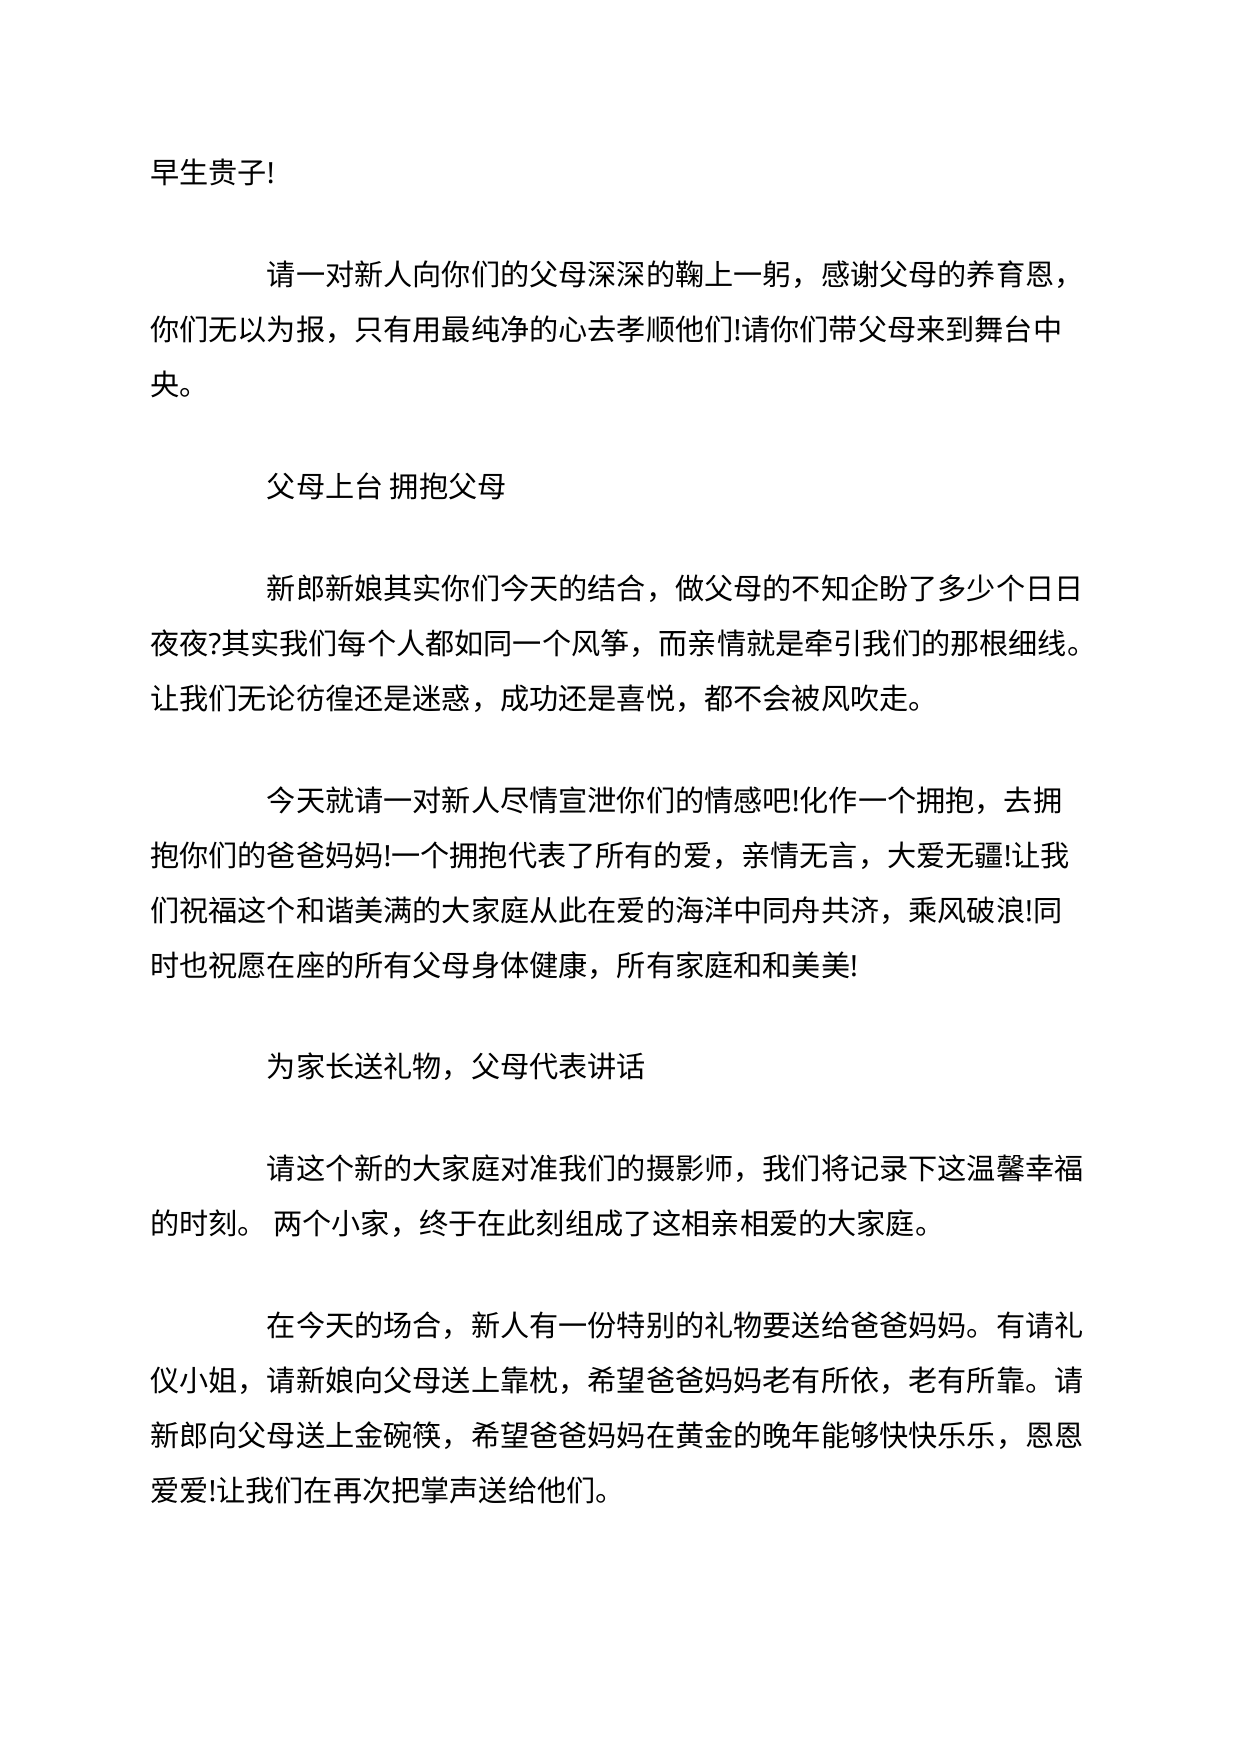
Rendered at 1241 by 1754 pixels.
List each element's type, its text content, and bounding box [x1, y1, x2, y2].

text 父母上台 拥抱父母 [150, 464, 1090, 506]
text 新郎新娘其实你们今天的结合，做父母的不知企盼了多少个日日夜夜?其实我们每个人都如同一个风筝，而亲情就是牵引我们的那根细线。让我们无论彷徨还是迷惑，成功还是喜悦，都不会被风吹走。 [150, 565, 1090, 718]
text 为家长送礼物，父母代表讲话 [150, 1044, 1090, 1086]
text 今天就请一对新人尽情宣泄你们的情感吧!化作一个拥抱，去拥抱你们的爸爸妈妈!一个拥抱代表了所有的爱，亲情无言，大爱无疆!让我们祝福这个和谐美满的大家庭从此在爱的海洋中同舟共济，乘风破浪!同时也祝愿在座的所有父母身体健康，所有家庭和和美美! [150, 777, 1090, 984]
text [150, 150, 1090, 192]
text 在今天的场合，新人有一份特别的礼物要送给爸爸妈妈。有请礼仪小姐，请新娘向父母送上靠枕，希望爸爸妈妈老有所依，老有所靠。请新郎向父母送上金碗筷，希望爸爸妈妈在黄金的晚年能够快快乐乐，恩恩爱爱!让我们在再次把掌声送给他们。 [150, 1302, 1090, 1509]
text 请一对新人向你们的父母深深的鞠上一躬，感谢父母的养育恩，你们无以为报，只有用最纯净的心去孝顺他们!请你们带父母来到舞台中央。 [150, 252, 1090, 404]
text 请这个新的大家庭对准我们的摄影师，我们将记录下这温馨幸福的时刻。 两个小家，终于在此刻组成了这相亲相爱的大家庭。 [150, 1146, 1090, 1243]
